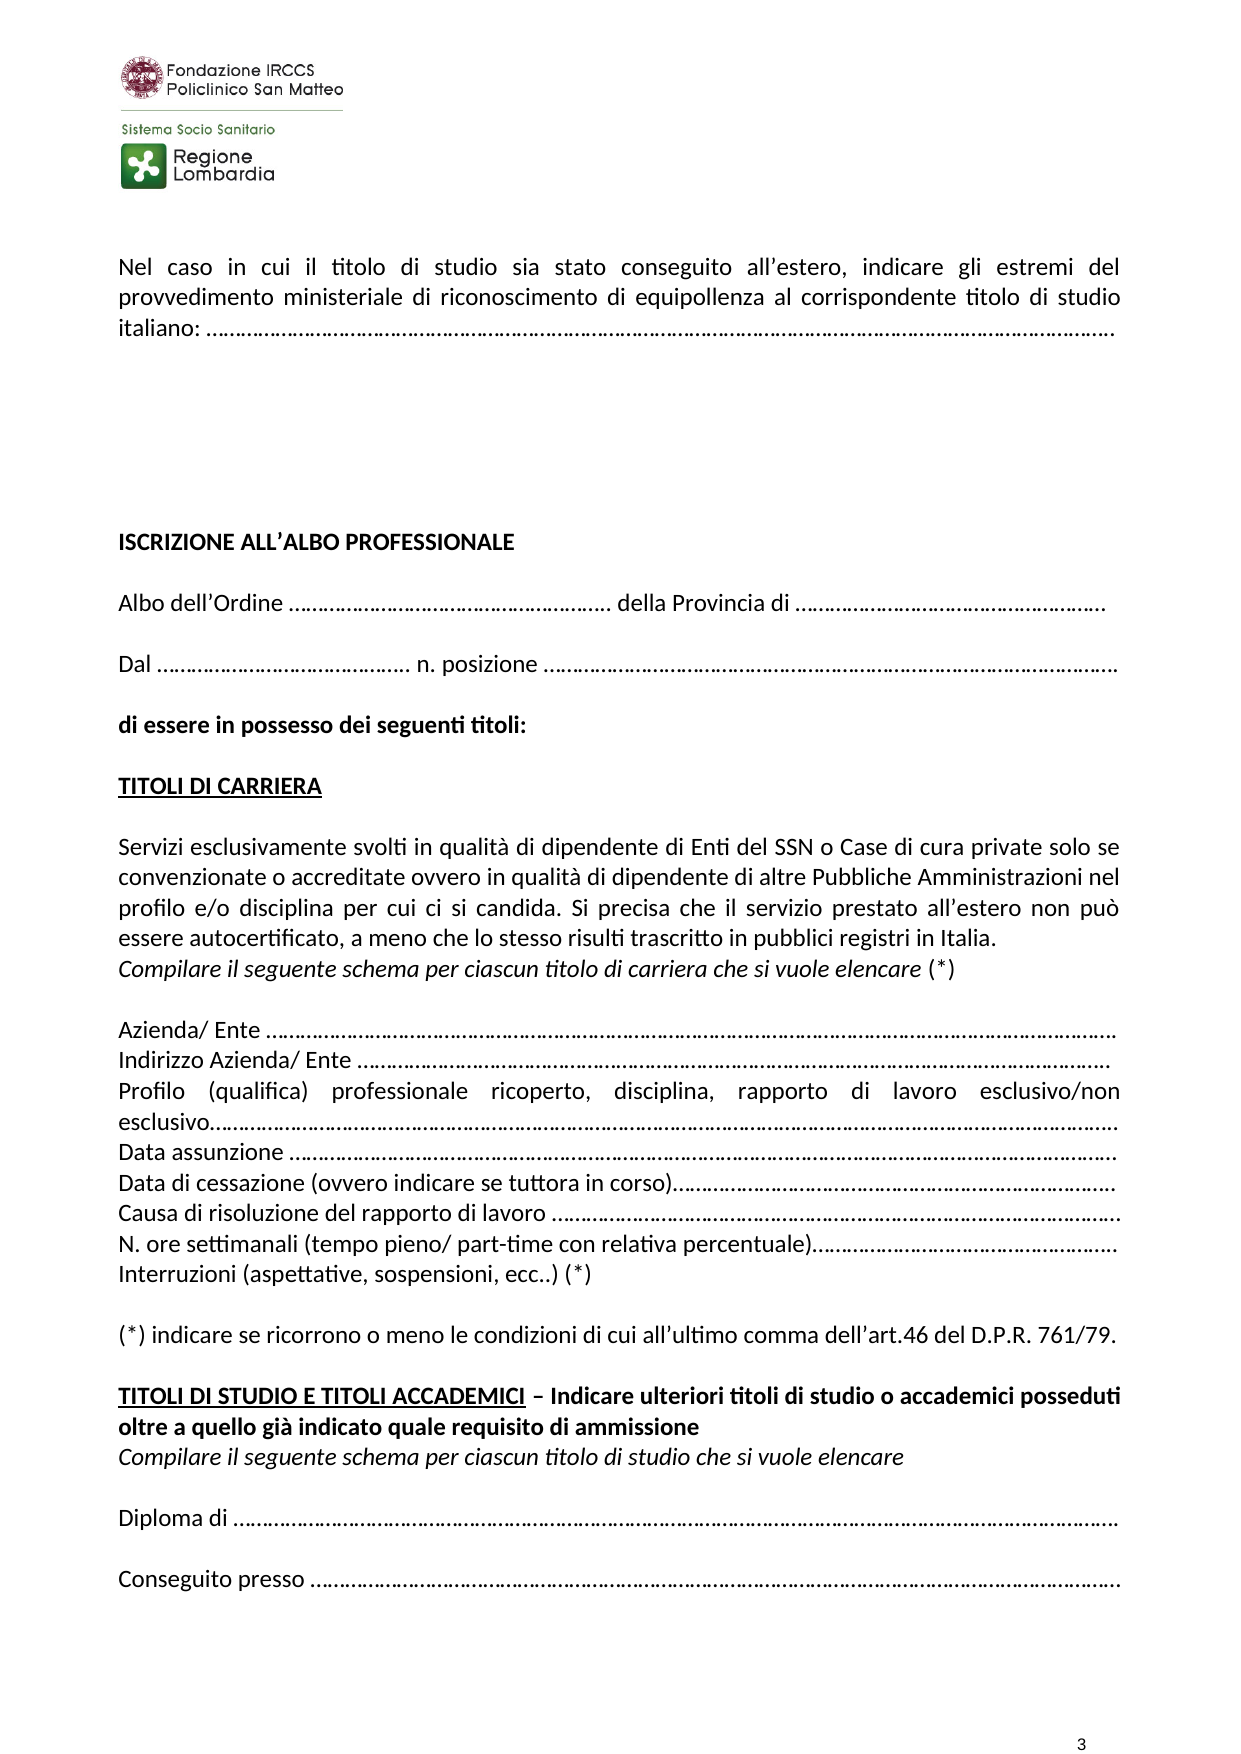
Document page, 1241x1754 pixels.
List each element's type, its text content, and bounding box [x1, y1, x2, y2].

text TITOLI DI STUDIO E TITOLI ACCADEMICI – Indicare ulteriori titoli di studio o accademici posseduti oltre a quello già indicato quale requisito di ammissione [118, 1380, 1122, 1441]
text N. ore settimanali (tempo pieno/ part-time con relativa percentuale)…………………………………………….. [118, 1228, 1122, 1258]
text Data di cessazione (ovvero indicare se tuttora in corso)………………………………………………………………….. [118, 1167, 1122, 1197]
text Nel caso in cui il titolo di studio sia stato conseguito all’estero, indicare gli estremi del provvedimento ministeriale di riconoscimento di equipollenza al corrispondente titolo di studio italiano: ………………………………………………………………………………………………………………………………………….. [118, 251, 1122, 343]
text Interruzioni (aspettative, sospensioni, ecc..) (*) [118, 1258, 1122, 1289]
text Diploma di ………………………………………………………………………………………………………………………………………. [118, 1502, 1122, 1533]
text Albo dell’Ordine ……………………………………………….. della Provincia di ……………………………………………… [118, 587, 1122, 617]
text di essere in possesso dei seguenti titoli: [118, 709, 1122, 739]
picture [118, 44, 345, 204]
text Data assunzione ……………………………………………………………………………………………………………………………… [118, 1136, 1122, 1167]
text (*) indicare se ricorrono o meno le condizioni di cui all’ultimo comma dell’art.46 del D.P.R. 761/79. [118, 1319, 1122, 1350]
text Compilare il seguente schema per ciascun titolo di studio che si vuole elencare [118, 1441, 1122, 1472]
text TITOLI DI CARRIERA [118, 770, 1122, 800]
text Azienda/ Ente …………………………………………………………………………………………………………………………………. [118, 1014, 1122, 1044]
text Servizi esclusivamente svolti in qualità di dipendente di Enti del SSN o Case di cura private solo se convenzionate o accreditate ovvero in qualità di dipendente di altre Pubbliche Amministrazioni nel profilo e/o disciplina per cui ci si candida. Si precisa che il servizio prestato all’estero non può essere autocertificato, a meno che lo stesso risulti trascritto in pubblici registri in Italia. [118, 831, 1122, 953]
text ISCRIZIONE ALL’ALBO PROFESSIONALE [118, 526, 1122, 556]
text Compilare il seguente schema per ciascun titolo di carriera che si vuole elencare (*) [118, 953, 1122, 983]
text Causa di risoluzione del rapporto di lavoro ……………………………………………………………………………………… [118, 1197, 1122, 1228]
text Conseguito presso …………………………………………………………………………………………………………………………… [118, 1563, 1122, 1594]
text Indirizzo Azienda/ Ente ………………………………………………………………………………………………………………….. [118, 1044, 1122, 1075]
text Profilo (qualifica) professionale ricoperto, disciplina, rapporto di lavoro esclusivo/non esclusivo………………………………………………………………………………………………………………………………………….. [118, 1075, 1122, 1136]
text Dal …………………………………….. n. posizione ………………………………………………………………………………………. [118, 648, 1122, 678]
